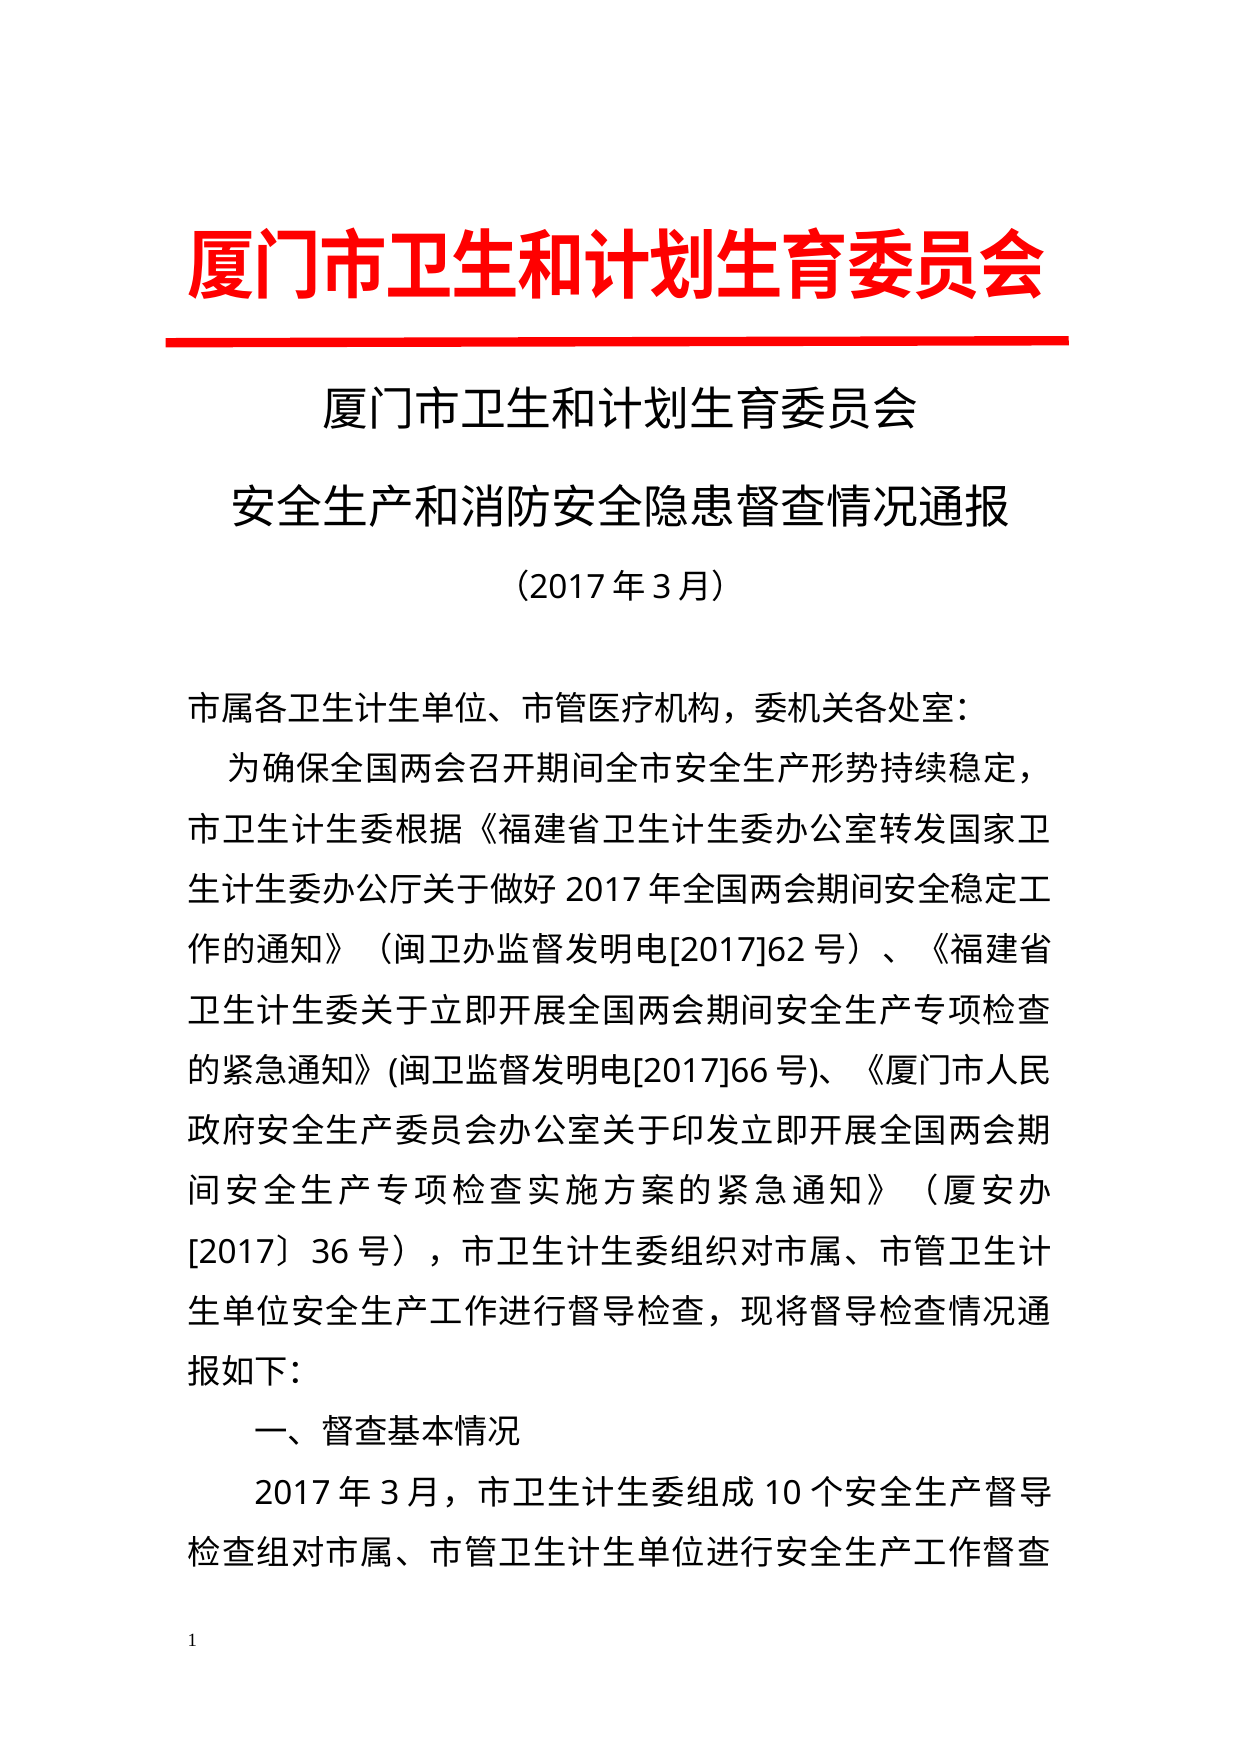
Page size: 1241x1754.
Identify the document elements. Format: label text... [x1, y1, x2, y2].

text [187, 1466, 1053, 1574]
text 为确保全国两会召开期间全市安全生产形势持续稳定，市卫生计生委根据《福建省卫生计生委办公室转发国家卫生计生委办公厅关于做好2017年全国两会期间安全稳定工作的通知》（闽卫办监督发明电[2017]62号）、《福建省卫生计生委关于立即开展全国两会期间安全生产专项检查的紧急通知》(闽卫监督发明电[2017]66号)、《厦门市人民政府安全生产委员会办公室关于印发立即开展全国两会期间安全生产专项检查实施方案的紧急通知》（厦安办[2017〕36号），市卫生计生委组织对市属、市管卫生计生单位安全生产工作进行督导检查，现将督导检查情况通报如下： [187, 742, 1053, 1393]
text （2017年3月） [187, 552, 1053, 617]
text 安全生产和消防安全隐患督查情况通报 [187, 454, 1053, 552]
text 一、督查基本情况 [187, 1405, 1053, 1453]
text 厦门市卫生和计划生育委员会 [187, 357, 1053, 454]
text 厦门市卫生和计划生育委员会 [187, 194, 1053, 324]
text 市属各卫生计生单位、市管医疗机构，委机关各处室： [187, 682, 1053, 730]
